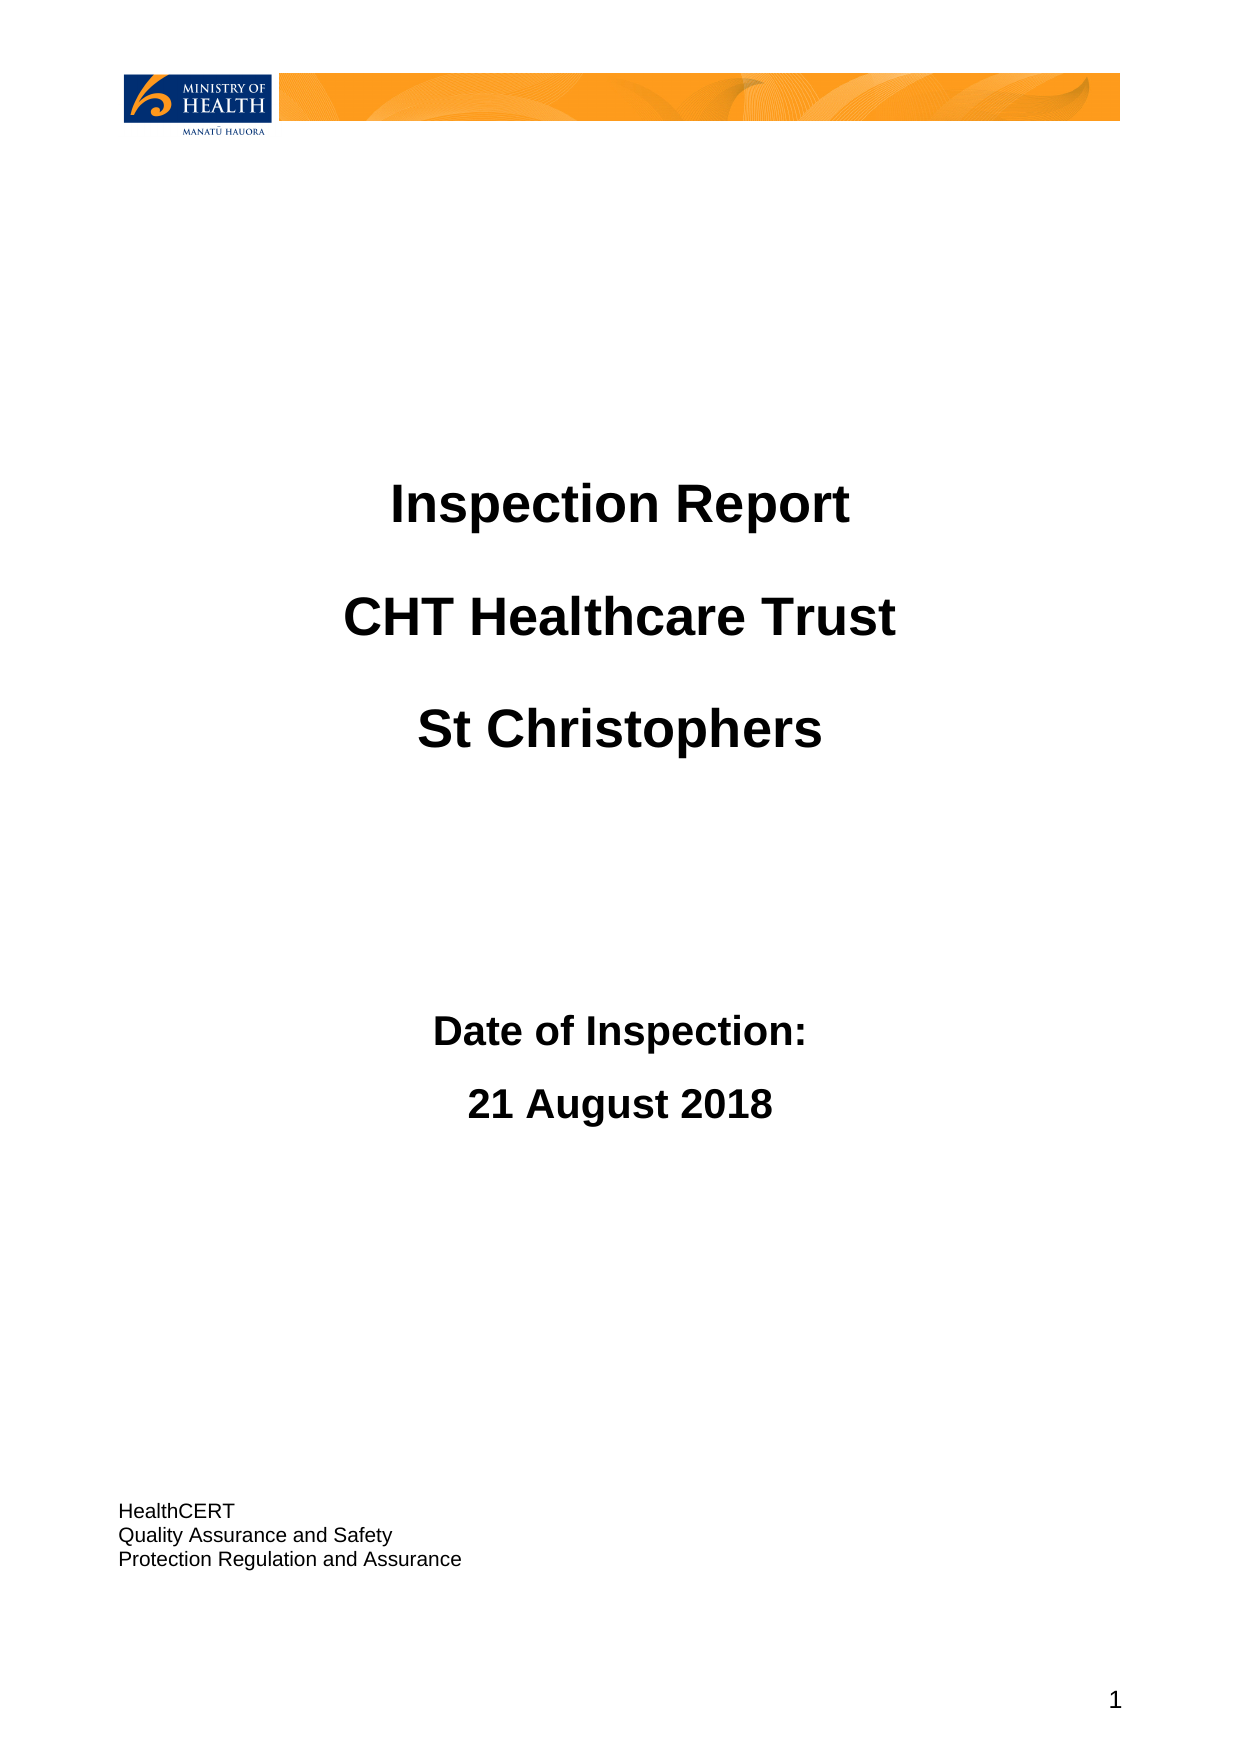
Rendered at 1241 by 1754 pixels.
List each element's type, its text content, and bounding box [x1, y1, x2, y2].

text St Christophers [118, 696, 1122, 759]
text Inspection Report [118, 472, 1122, 534]
text HealthCERT [118, 1499, 1122, 1523]
text Quality Assurance and Safety [118, 1523, 1122, 1547]
text CHT Healthcare Trust [118, 584, 1122, 646]
text 21 August 2018 [118, 1079, 1122, 1127]
text Date of Inspection: [118, 1007, 1122, 1054]
text Protection Regulation and Assurance [118, 1547, 1122, 1571]
